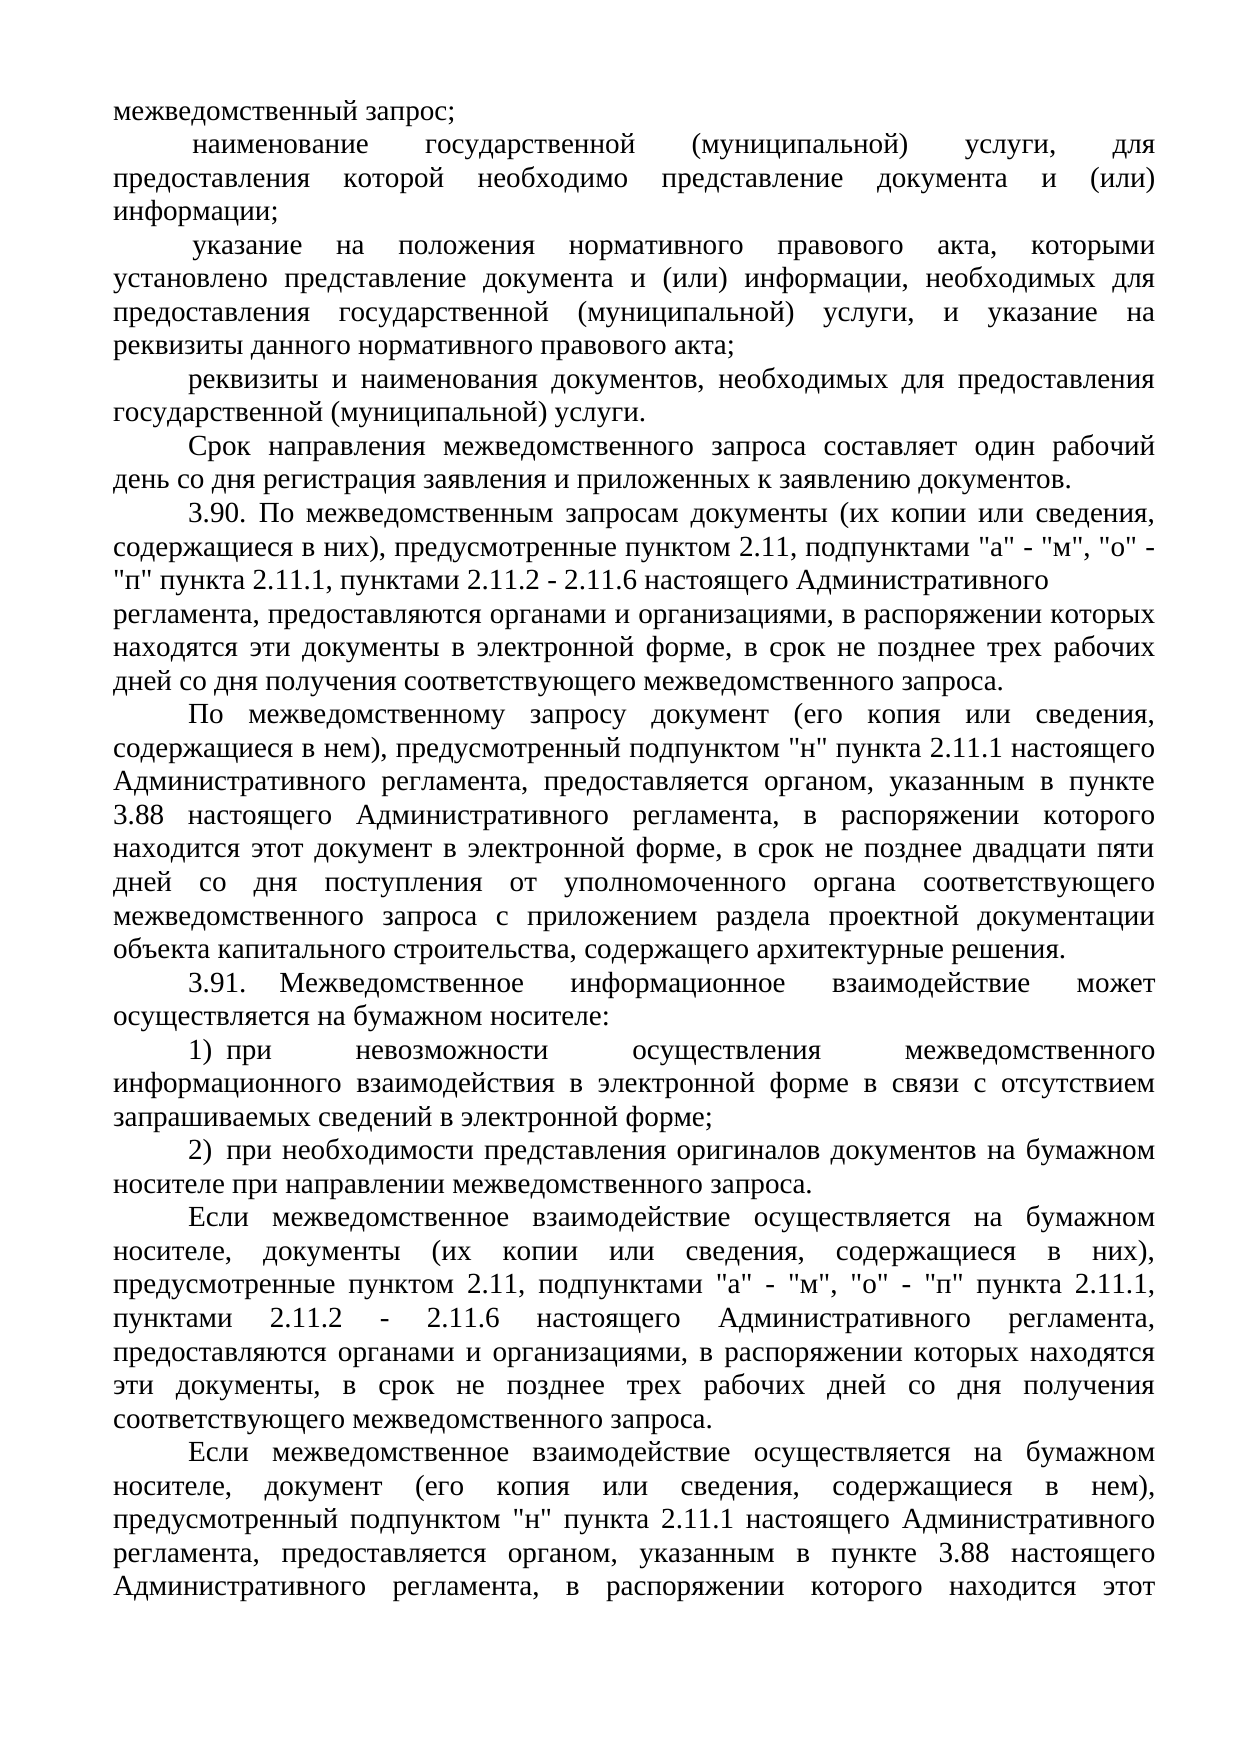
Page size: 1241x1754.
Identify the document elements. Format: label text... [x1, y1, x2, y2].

text Если межведомственное взаимодействие осуществляется на бумажном носителе, документы (их копии или сведения, содержащиеся в них), предусмотренные пунктом 2.11, подпунктами "а" - "м", "о" - "п" пункта 2.11.1, пунктами 2.11.2 - 2.11.6 настоящего Административного регламента, предоставляются органами и организациями, в распоряжении которых находятся эти документы, в срок не позднее трех рабочих дней со дня получения соответствующего межведомственного запроса. [113, 1199, 1156, 1434]
text реквизиты и наименования документов, необходимых для предоставления государственной (муниципальной) услуги. [113, 361, 1156, 428]
text Срок направления межведомственного запроса составляет один рабочий день со дня регистрация заявления и приложенных к заявлению документов. [113, 428, 1156, 495]
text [113, 93, 1156, 126]
text указание на положения нормативного правового акта, которыми установлено представление документа и (или) информации, необходимых для предоставления государственной (муниципальной) услуги, и указание на реквизиты данного нормативного правового акта; [113, 227, 1156, 361]
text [113, 1434, 1156, 1602]
list при невозможности осуществления межведомственного информационного взаимодействия в электронной форме в связи с отсутствием запрашиваемых сведений в электронной форме; [113, 1032, 1156, 1132]
list Межведомственное информационное взаимодействие может осуществляется на бумажном носителе: [113, 965, 1156, 1032]
list при необходимости представления оригиналов документов на бумажном носителе при направлении межведомственного запроса. [113, 1132, 1156, 1199]
text регламента, предоставляются органами и организациями, в распоряжении которых находятся эти документы в электронной форме, в срок не позднее трех рабочих дней со дня получения соответствующего межведомственного запроса. [113, 596, 1156, 696]
list По межведомственным запросам документы (их копии или сведения, содержащиеся в них), предусмотренные пунктом 2.11, подпунктами "а" - "м", "о" - "п" пункта 2.11.1, пунктами 2.11.2 - 2.11.6 настоящего Административного [113, 495, 1156, 596]
text наименование государственной (муниципальной) услуги, для предоставления которой необходимо представление документа и (или) информации; [113, 126, 1156, 227]
text По межведомственному запросу документ (его копия или сведения, содержащиеся в нем), предусмотренный подпунктом "н" пункта 2.11.1 настоящего Административного регламента, предоставляется органом, указанным в пункте 3.88 настоящего Административного регламента, в распоряжении которого находится этот документ в электронной форме, в срок не позднее двадцати пяти дней со дня поступления от уполномоченного органа соответствующего межведомственного запроса с приложением раздела проектной документации объекта капитального строительства, содержащего архитектурные решения. [113, 696, 1156, 965]
